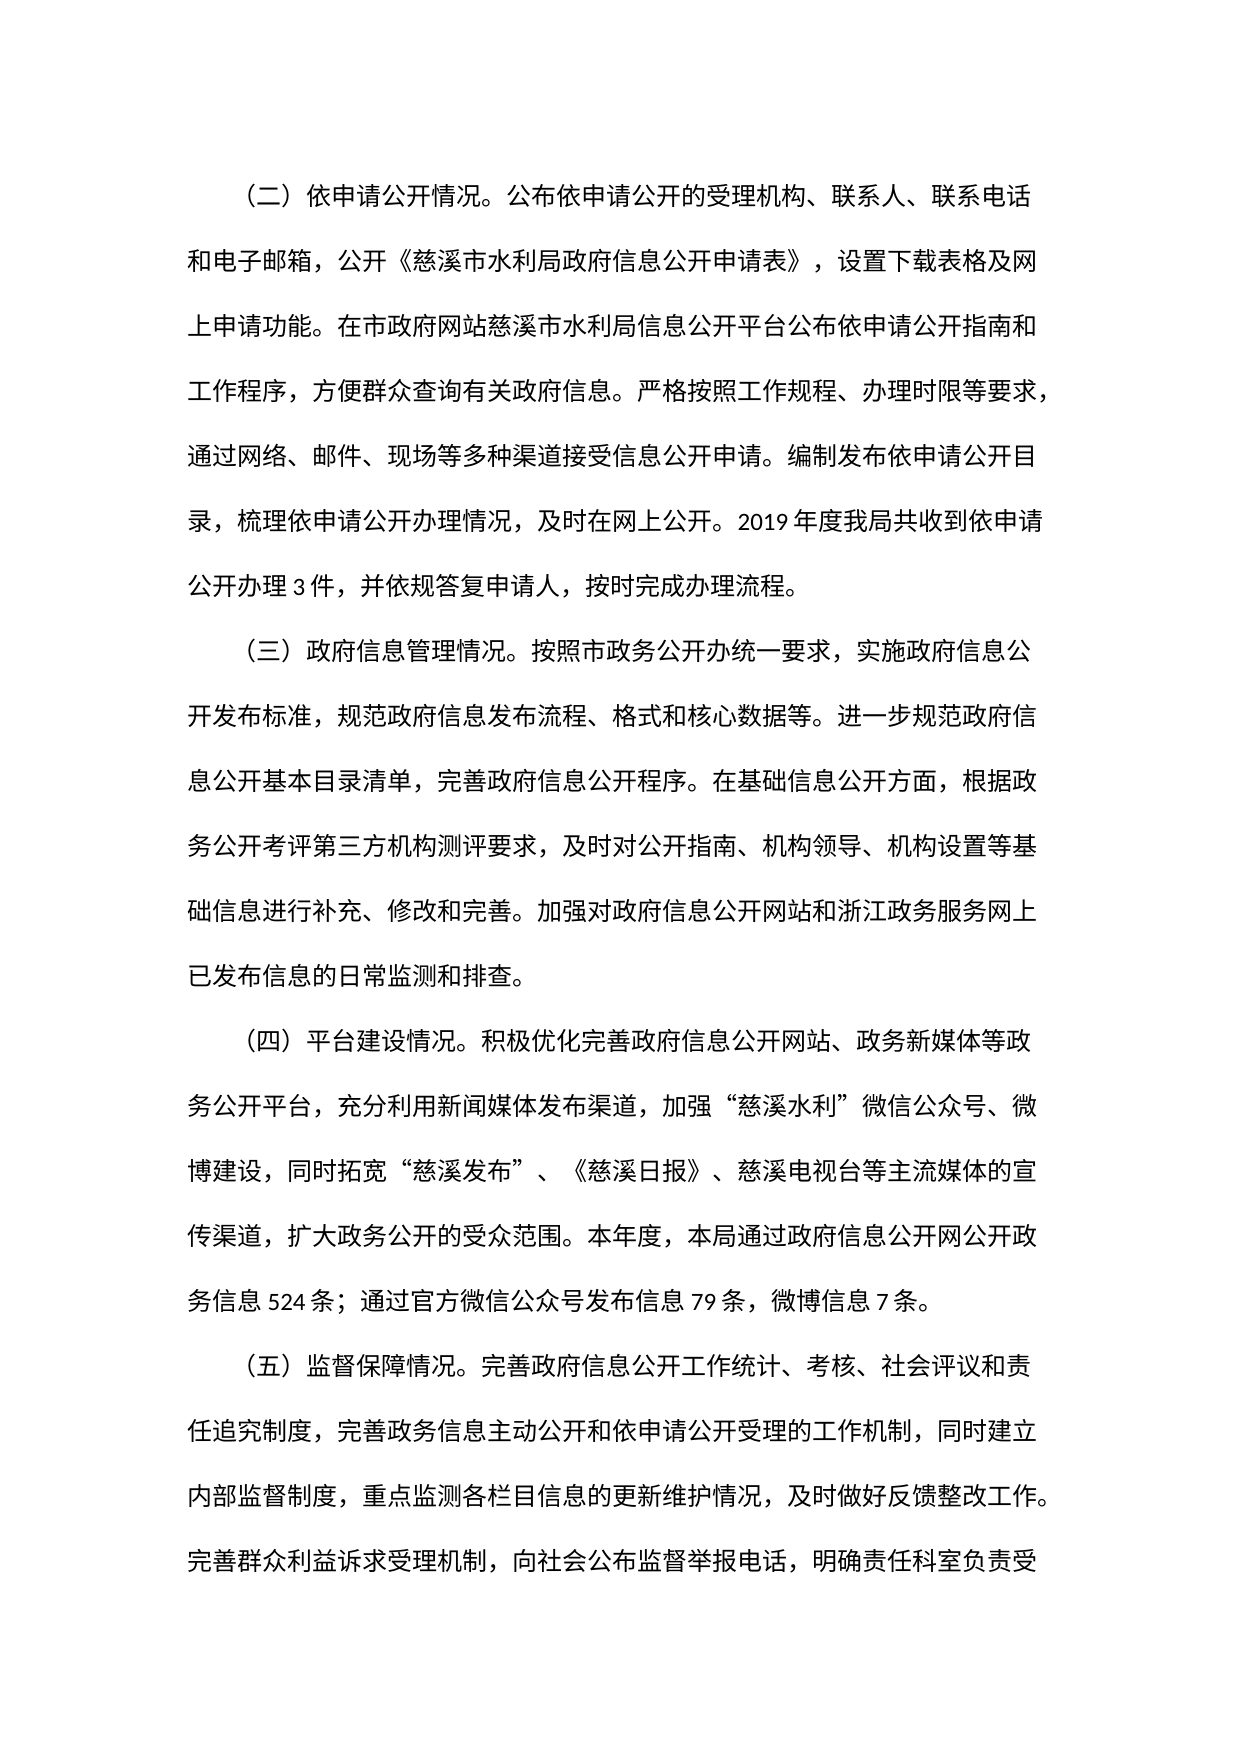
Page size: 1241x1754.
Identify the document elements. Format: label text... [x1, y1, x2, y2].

text （二）依申请公开情况。公布依申请公开的受理机构、联系人、联系电话和电子邮箱，公开《慈溪市水利局政府信息公开申请表》，设置下载表格及网上申请功能。在市政府网站慈溪市水利局信息公开平台公布依申请公开指南和工作程序，方便群众查询有关政府信息。严格按照工作规程、办理时限等要求，通过网络、邮件、现场等多种渠道接受信息公开申请。编制发布依申请公开目录，梳理依申请公开办理情况，及时在网上公开。2019年度我局共收到依申请公开办理3件，并依规答复申请人，按时完成办理流程。 [187, 162, 1053, 617]
text （四）平台建设情况。积极优化完善政府信息公开网站、政务新媒体等政务公开平台，充分利用新闻媒体发布渠道，加强“慈溪水利”微信公众号、微博建设，同时拓宽“慈溪发布”、《慈溪日报》、慈溪电视台等主流媒体的宣传渠道，扩大政务公开的受众范围。本年度，本局通过政府信息公开网公开政务信息524条；通过官方微信公众号发布信息79条，微博信息7条。 [187, 1007, 1053, 1332]
text （三）政府信息管理情况。按照市政务公开办统一要求，实施政府信息公开发布标准，规范政府信息发布流程、格式和核心数据等。进一步规范政府信息公开基本目录清单，完善政府信息公开程序。在基础信息公开方面，根据政务公开考评第三方机构测评要求，及时对公开指南、机构领导、机构设置等基础信息进行补充、修改和完善。加强对政府信息公开网站和浙江政务服务网上已发布信息的日常监测和排查。 [187, 617, 1053, 1007]
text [187, 1332, 1053, 1592]
